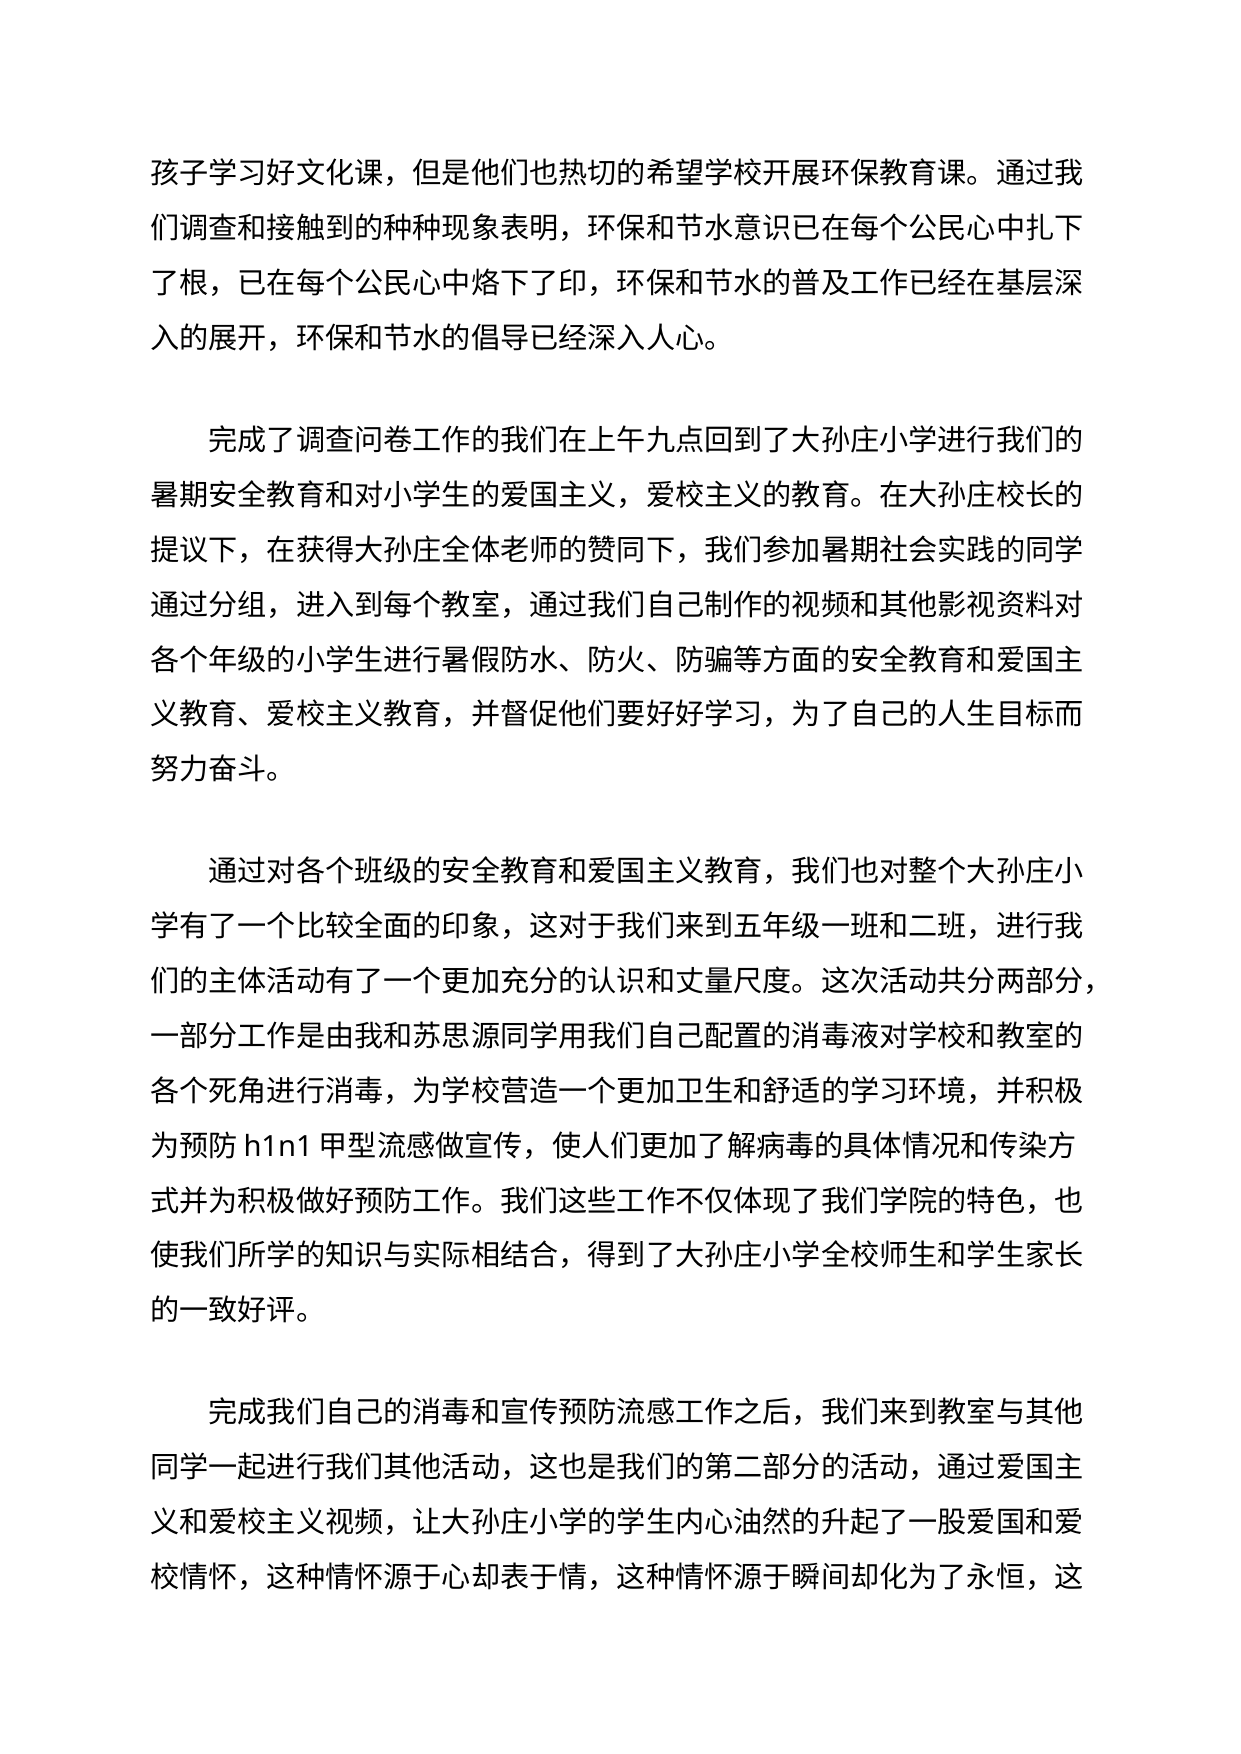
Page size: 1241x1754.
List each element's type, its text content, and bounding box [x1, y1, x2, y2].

text 通过对各个班级的安全教育和爱国主义教育，我们也对整个大孙庄小学有了一个比较全面的印象，这对于我们来到五年级一班和二班，进行我们的主体活动有了一个更加充分的认识和丈量尺度。这次活动共分两部分，一部分工作是由我和苏思源同学用我们自己配置的消毒液对学校和教室的各个死角进行消毒，为学校营造一个更加卫生和舒适的学习环境，并积极为预防h1n1甲型流感做宣传，使人们更加了解病毒的具体情况和传染方式并为积极做好预防工作。我们这些工作不仅体现了我们学院的特色，也使我们所学的知识与实际相结合，得到了大孙庄小学全校师生和学生家长的一致好评。 [150, 848, 1090, 1329]
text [150, 150, 1090, 357]
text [150, 1389, 1090, 1596]
text 完成了调查问卷工作的我们在上午九点回到了大孙庄小学进行我们的暑期安全教育和对小学生的爱国主义，爱校主义的教育。在大孙庄校长的提议下，在获得大孙庄全体老师的赞同下，我们参加暑期社会实践的同学通过分组，进入到每个教室，通过我们自己制作的视频和其他影视资料对各个年级的小学生进行暑假防水、防火、防骗等方面的安全教育和爱国主义教育、爱校主义教育，并督促他们要好好学习，为了自己的人生目标而努力奋斗。 [150, 416, 1090, 788]
